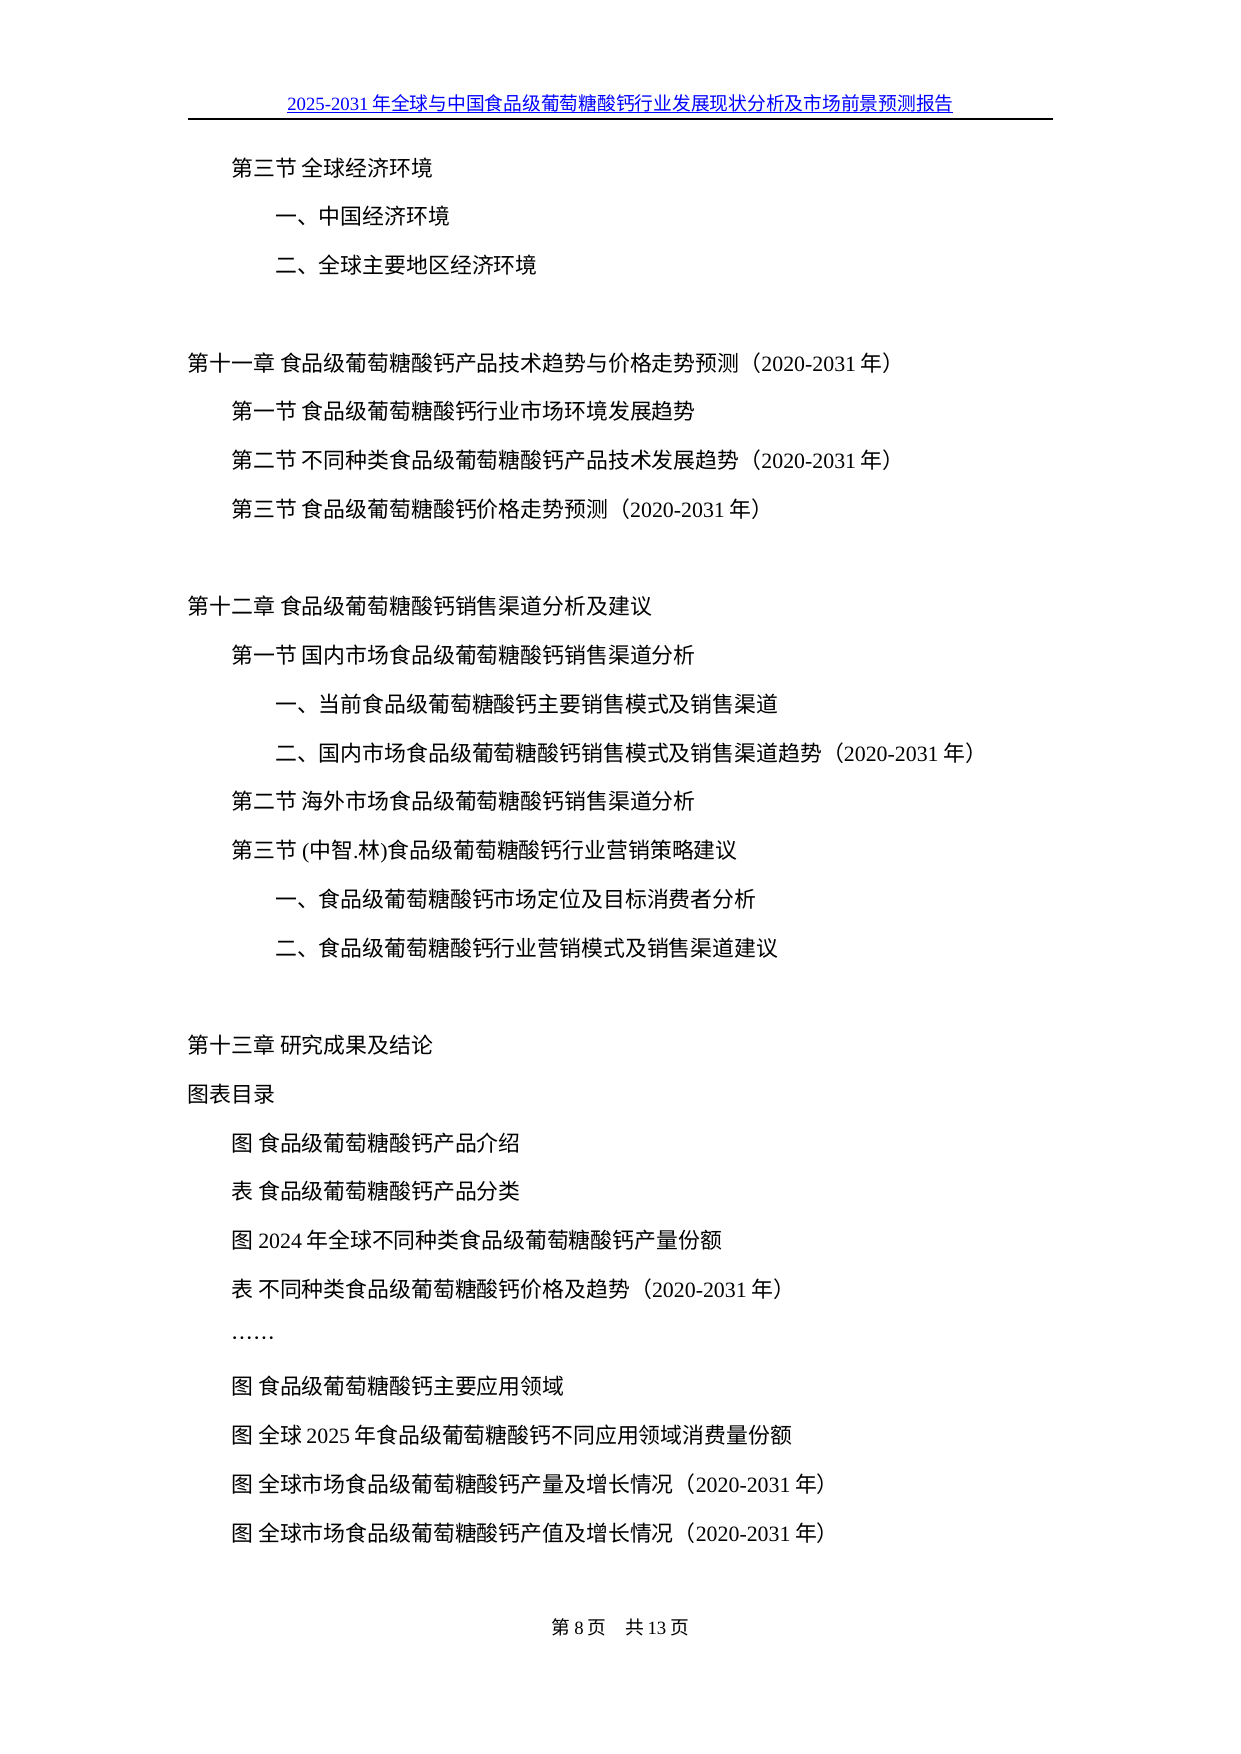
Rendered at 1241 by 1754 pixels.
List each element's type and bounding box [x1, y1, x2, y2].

text [187, 150, 1053, 1548]
